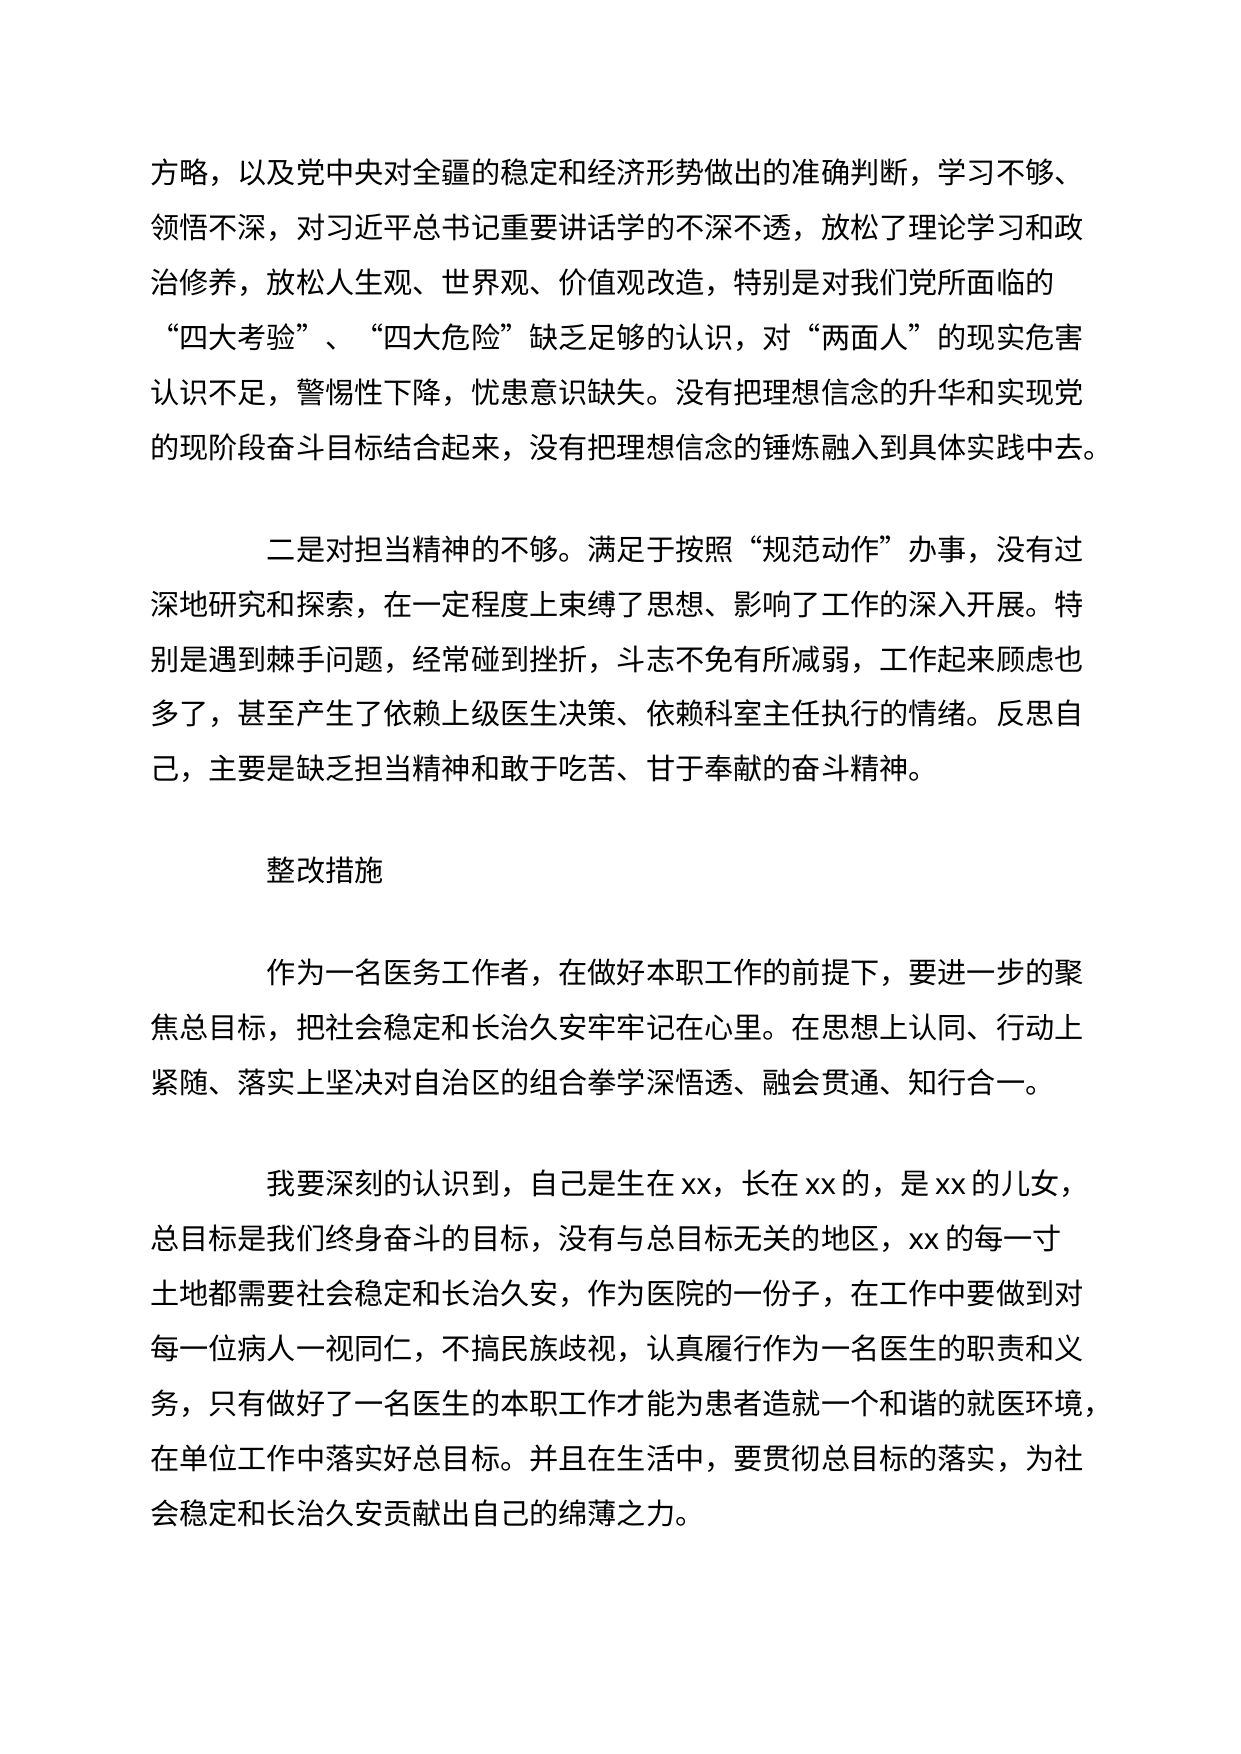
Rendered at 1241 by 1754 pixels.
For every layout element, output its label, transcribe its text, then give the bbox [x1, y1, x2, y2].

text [150, 150, 1090, 467]
text 作为一名医务工作者，在做好本职工作的前提下，要进一步的聚焦总目标，把社会稳定和长治久安牢牢记在心里。在思想上认同、行动上紧随、落实上坚决对自治区的组合拳学深悟透、融会贯通、知行合一。 [150, 949, 1090, 1101]
text 我要深刻的认识到，自己是生在xx，长在xx的，是xx的儿女，总目标是我们终身奋斗的目标，没有与总目标无关的地区，xx的每一寸土地都需要社会稳定和长治久安，作为医院的一份子，在工作中要做到对每一位病人一视同仁，不搞民族歧视，认真履行作为一名医生的职责和义务，只有做好了一名医生的本职工作才能为患者造就一个和谐的就医环境，在单位工作中落实好总目标。并且在生活中，要贯彻总目标的落实，为社会稳定和长治久安贡献出自己的绵薄之力。 [150, 1161, 1090, 1533]
text 二是对担当精神的不够。满足于按照“规范动作”办事，没有过深地研究和探索，在一定程度上束缚了思想、影响了工作的深入开展。特别是遇到棘手问题，经常碰到挫折，斗志不免有所减弱，工作起来顾虑也多了，甚至产生了依赖上级医生决策、依赖科室主任执行的情绪。反思自己，主要是缺乏担当精神和敢于吃苦、甘于奉献的奋斗精神。 [150, 526, 1090, 788]
text 整改措施 [150, 848, 1090, 890]
